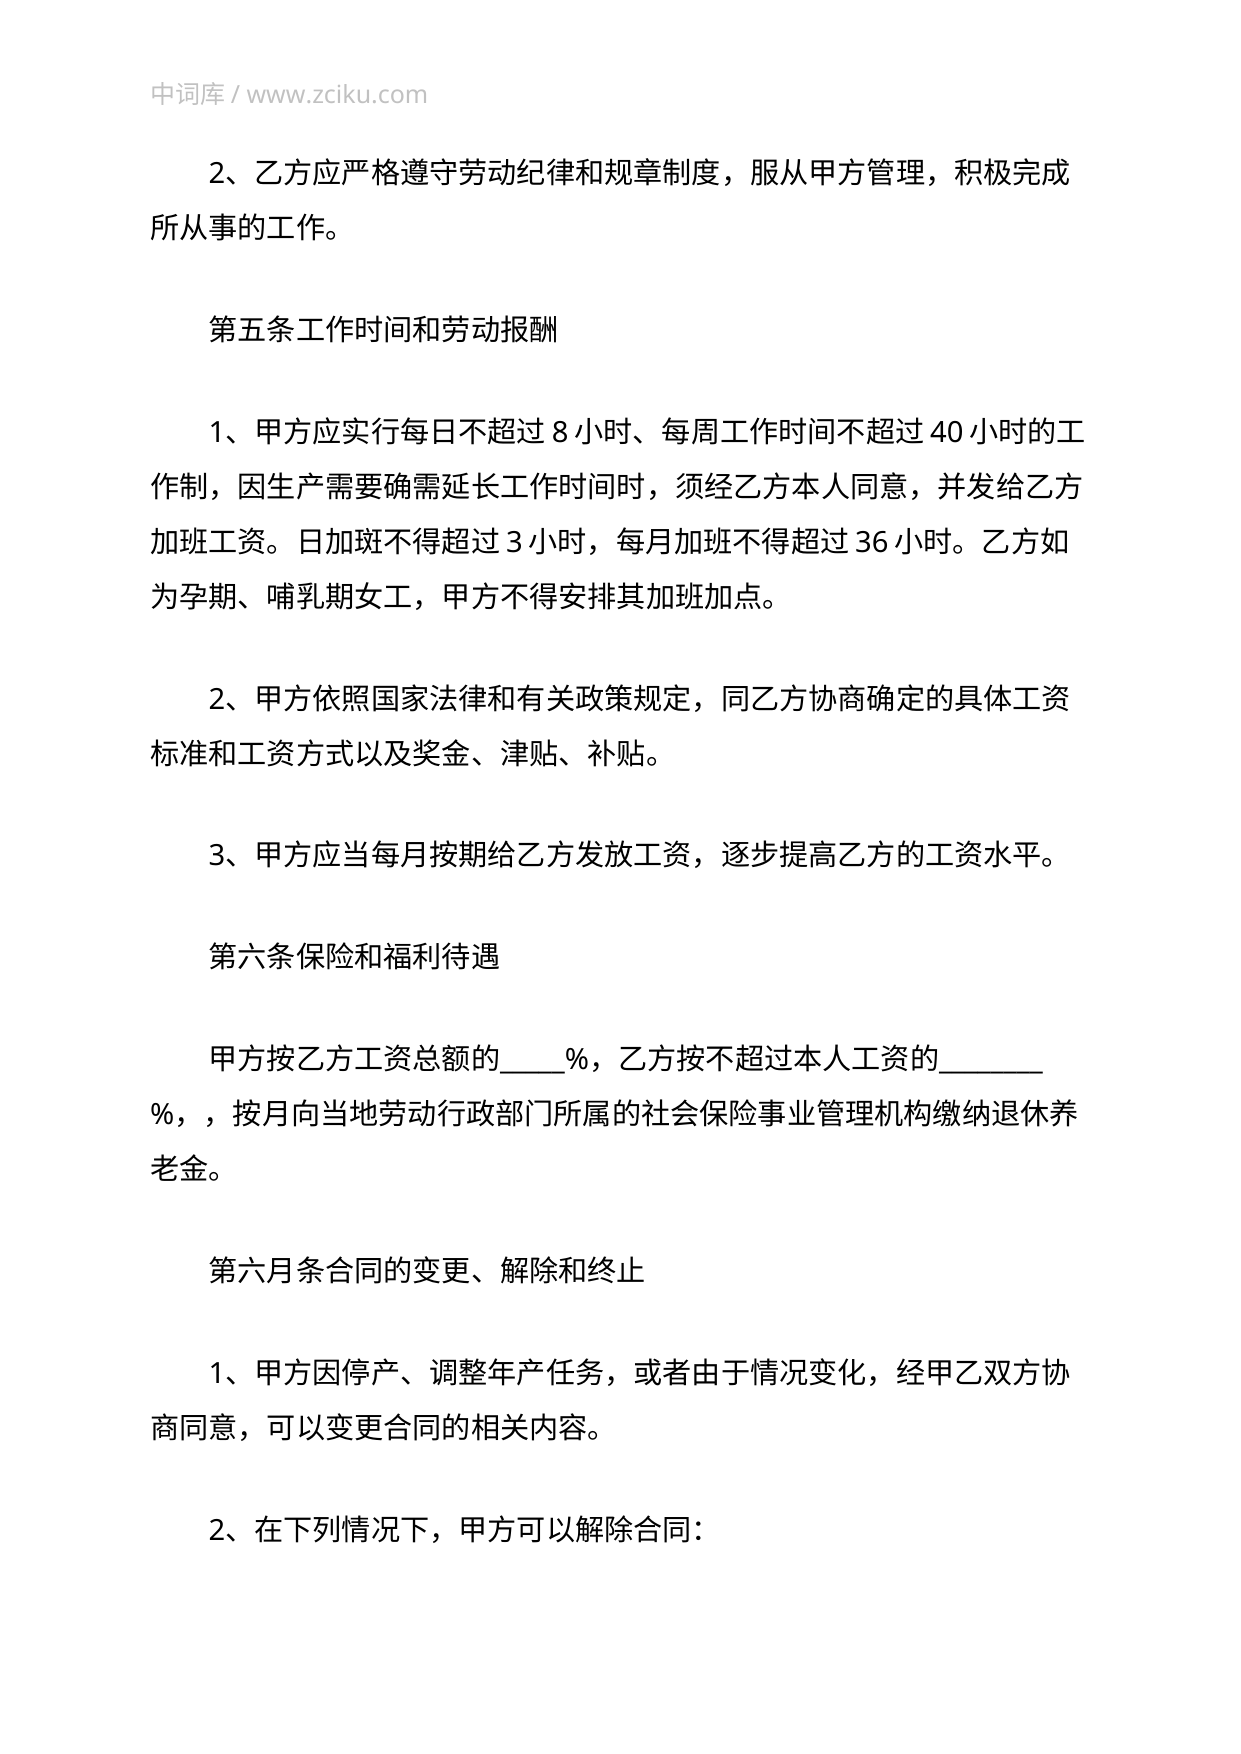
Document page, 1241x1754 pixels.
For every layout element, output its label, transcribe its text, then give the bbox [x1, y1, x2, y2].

text 第六月条合同的变更、解除和终止 [150, 1247, 1090, 1290]
text 甲方按乙方工资总额的_____%，乙方按不超过本人工资的________%，，按月向当地劳动行政部门所属的社会保险事业管理机构缴纳退休养老金。 [150, 1036, 1090, 1188]
text 第五条工作时间和劳动报酬 [150, 307, 1090, 349]
text 3、甲方应当每月按期给乙方发放工资，逐步提高乙方的工资水平。 [150, 832, 1090, 874]
text 1、甲方应实行每日不超过8小时、每周工作时间不超过40小时的工作制，因生产需要确需延长工作时间时，须经乙方本人同意，并发给乙方加班工资。日加斑不得超过3小时，每月加班不得超过36小时。乙方如为孕期、哺乳期女工，甲方不得安排其加班加点。 [150, 408, 1090, 616]
text 第六条保险和福利待遇 [150, 934, 1090, 976]
text 1、甲方因停产、调整年产任务，或者由于情况变化，经甲乙双方协商同意，可以变更合同的相关内容。 [150, 1349, 1090, 1447]
text 2、在下列情况下，甲方可以解除合同： [150, 1506, 1090, 1548]
text 2、乙方应严格遵守劳动纪律和规章制度，服从甲方管理，积极完成所从事的工作。 [150, 150, 1090, 247]
text 2、甲方依照国家法律和有关政策规定，同乙方协商确定的具体工资标准和工资方式以及奖金、津贴、补贴。 [150, 675, 1090, 772]
